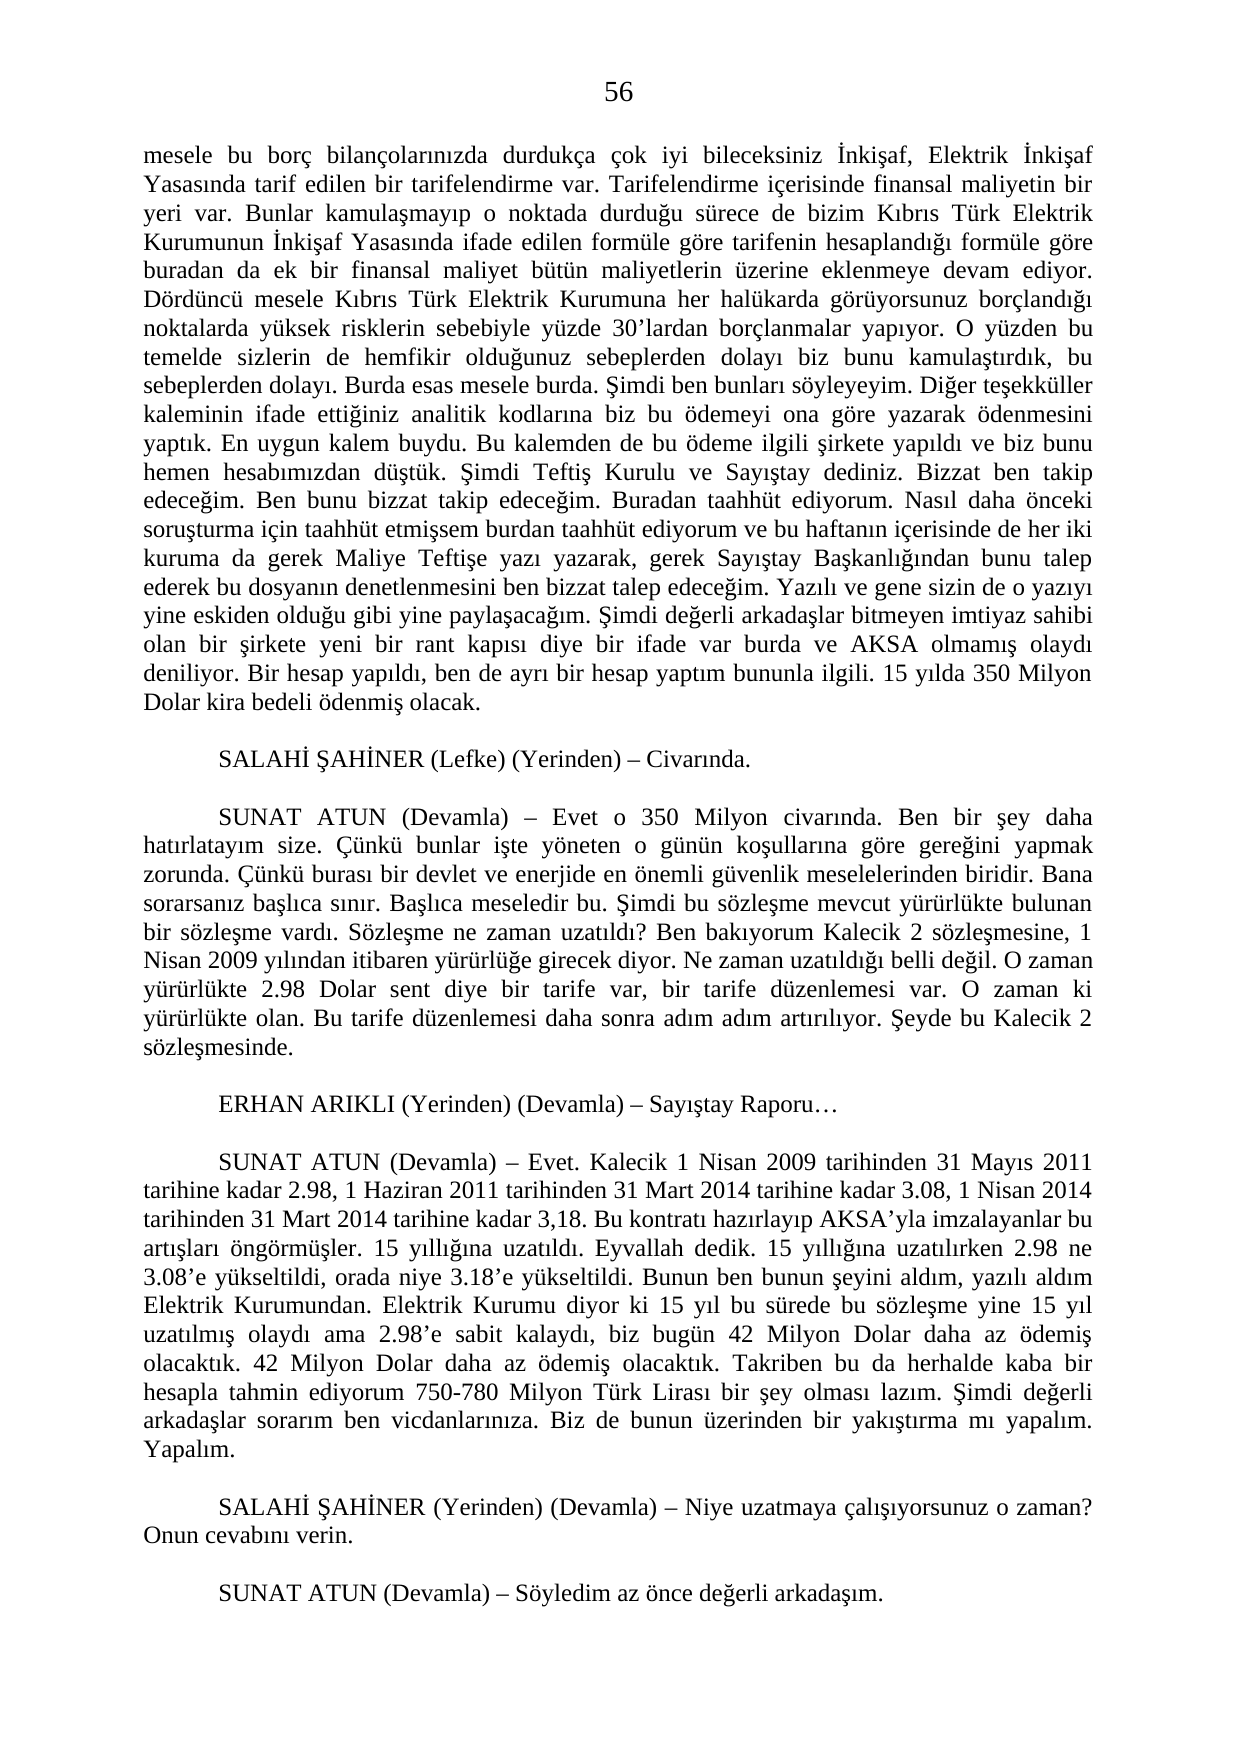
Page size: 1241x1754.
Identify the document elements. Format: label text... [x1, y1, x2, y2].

text ERHAN ARIKLI (Yerinden) (Devamla) – Sayıştay Raporu… [143, 1089, 1094, 1118]
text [143, 140, 1094, 715]
text SALAHİ ŞAHİNER (Lefke) (Yerinden) – Civarında. [143, 744, 1094, 773]
text SUNAT ATUN (Devamla) – Evet. Kalecik 1 Nisan 2009 tarihinden 31 Mayıs 2011 tarihine kadar 2.98, 1 Haziran 2011 tarihinden 31 Mart 2014 tarihine kadar 3.08, 1 Nisan 2014 tarihinden 31 Mart 2014 tarihine kadar 3,18. Bu kontratı hazırlayıp AKSA’yla imzalayanlar bu artışları öngörmüşler. 15 yıllığına uzatıldı. Eyvallah dedik. 15 yıllığına uzatılırken 2.98 ne 3.08’e yükseltildi, orada niye 3.18’e yükseltildi. Bunun ben bunun şeyini aldım, yazılı aldım Elektrik Kurumundan. Elektrik Kurumu diyor ki 15 yıl bu sürede bu sözleşme yine 15 yıl uzatılmış olaydı ama 2.98’e sabit kalaydı, biz bugün 42 Milyon Dolar daha az ödemiş olacaktık. 42 Milyon Dolar daha az ödemiş olacaktık. Takriben bu da herhalde kaba bir hesapla tahmin ediyorum 750-780 Milyon Türk Lirası bir şey olması lazım. Şimdi değerli arkadaşlar sorarım ben vicdanlarınıza. Biz de bunun üzerinden bir yakıştırma mı yapalım. Yapalım. [143, 1147, 1094, 1463]
text SALAHİ ŞAHİNER (Yerinden) (Devamla) – Niye uzatmaya çalışıyorsunuz o zaman? Onun cevabını verin. [143, 1492, 1094, 1549]
text SUNAT ATUN (Devamla) – Evet o 350 Milyon civarında. Ben bir şey daha hatırlatayım size. Çünkü bunlar işte yöneten o günün koşullarına göre gereğini yapmak zorunda. Çünkü burası bir devlet ve enerjide en önemli güvenlik meselelerinden biridir. Bana sorarsanız başlıca sınır. Başlıca meseledir bu. Şimdi bu sözleşme mevcut yürürlükte bulunan bir sözleşme vardı. Sözleşme ne zaman uzatıldı? Ben bakıyorum Kalecik 2 sözleşmesine, 1 Nisan 2009 yılından itibaren yürürlüğe girecek diyor. Ne zaman uzatıldığı belli değil. O zaman yürürlükte 2.98 Dolar sent diye bir tarife var, bir tarife düzenlemesi var. O zaman ki yürürlükte olan. Bu tarife düzenlemesi daha sonra adım adım artırılıyor. Şeyde bu Kalecik 2 sözleşmesinde. [143, 802, 1094, 1060]
text SUNAT ATUN (Devamla) – Söyledim az önce değerli arkadaşım. [143, 1578, 1094, 1607]
